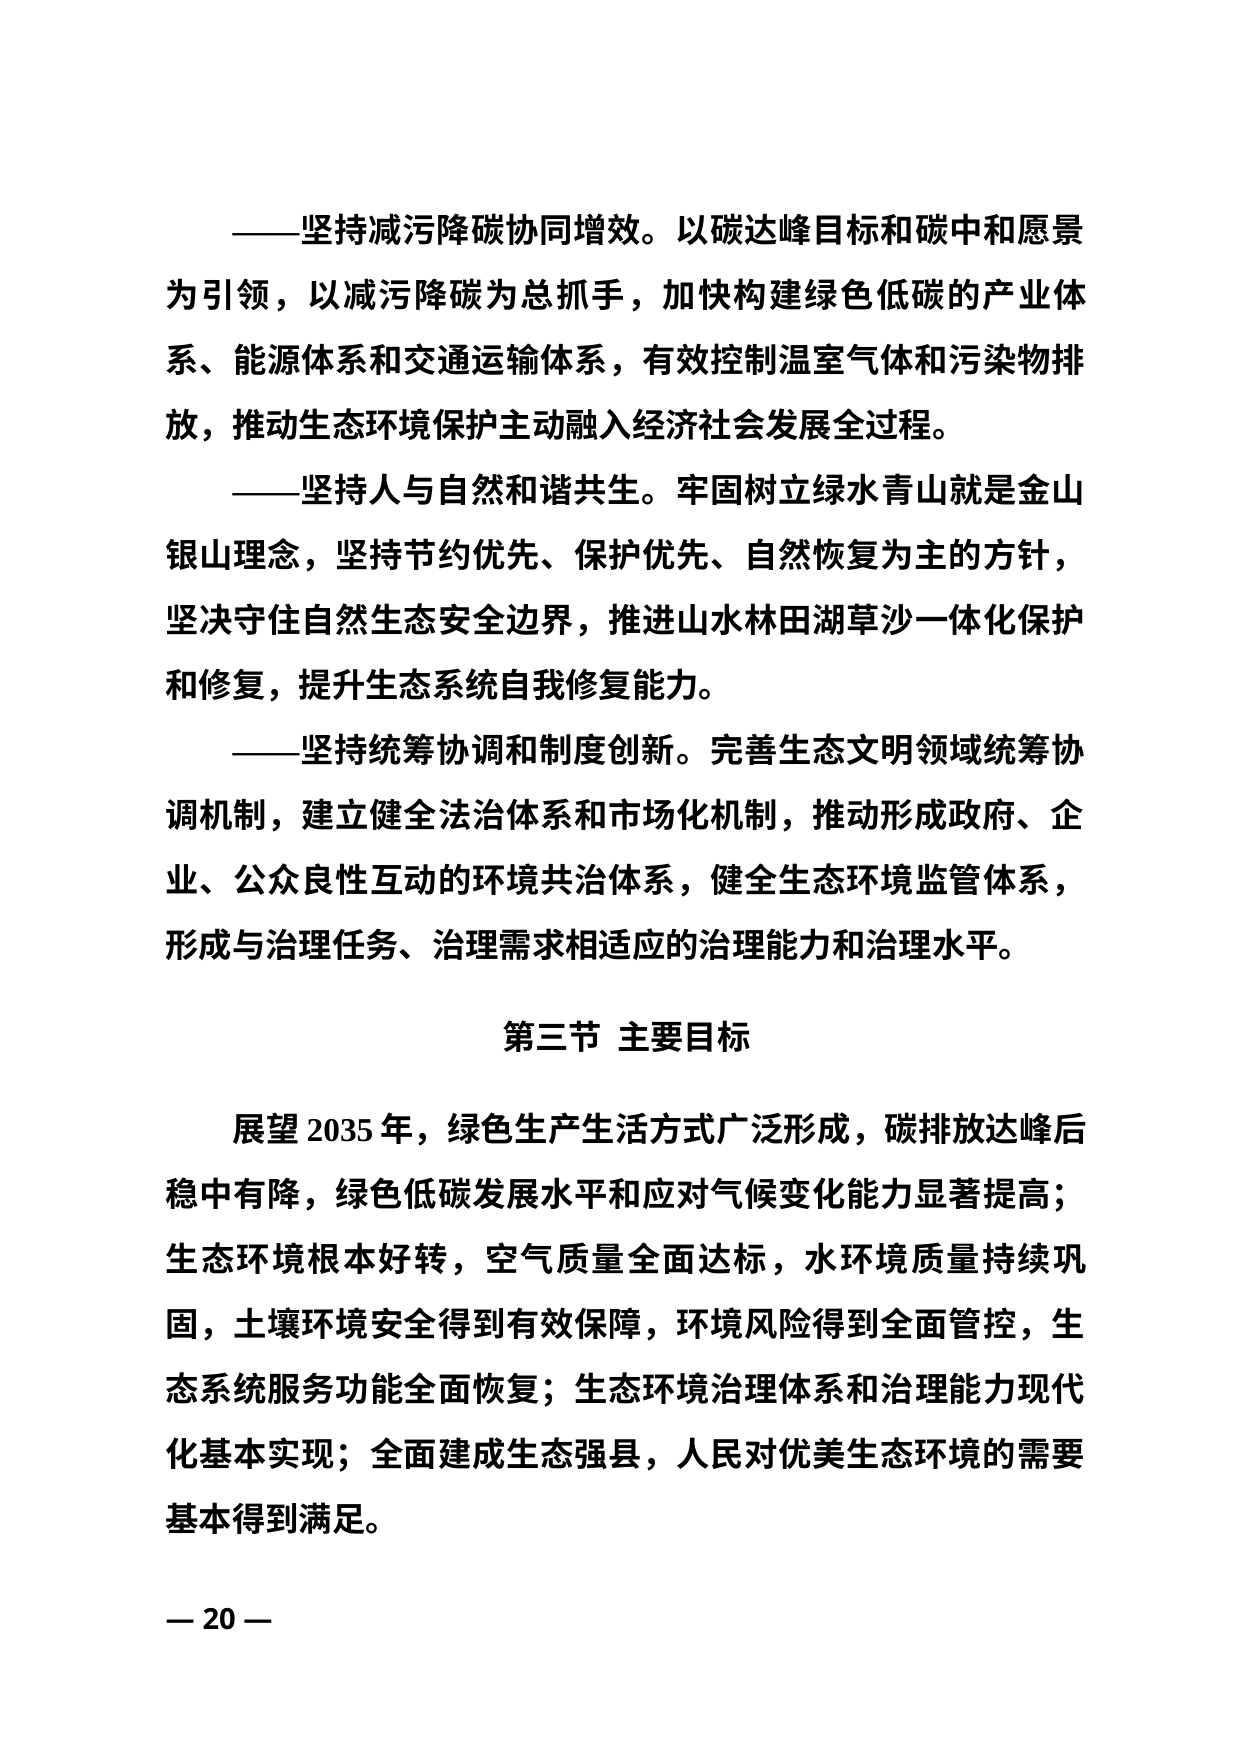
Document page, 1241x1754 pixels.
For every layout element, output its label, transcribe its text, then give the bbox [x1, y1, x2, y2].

text ——坚持统筹协调和制度创新。完善生态文明领域统筹协调机制，建立健全法治体系和市场化机制，推动形成政府、企业、公众良性互动的环境共治体系，健全生态环境监管体系，形成与治理任务、治理需求相适应的治理能力和治理水平。 [165, 715, 1087, 975]
text 展望2035年，绿色生产生活方式广泛形成，碳排放达峰后稳中有降，绿色低碳发展水平和应对气候变化能力显著提高；生态环境根本好转，空气质量全面达标，水环境质量持续巩固，土壤环境安全得到有效保障，环境风险得到全面管控，生态系统服务功能全面恢复；生态环境治理体系和治理能力现代化基本实现；全面建成生态强县，人民对优美生态环境的需要基本得到满足。 [165, 1094, 1087, 1549]
text ——坚持减污降碳协同增效。以碳达峰目标和碳中和愿景为引领，以减污降碳为总抓手，加快构建绿色低碳的产业体系、能源体系和交通运输体系，有效控制温室气体和污染物排放，推动生态环境保护主动融入经济社会发展全过程。 [165, 195, 1087, 455]
text ——坚持人与自然和谐共生。牢固树立绿水青山就是金山银山理念，坚持节约优先、保护优先、自然恢复为主的方针，坚决守住自然生态安全边界，推进山水林田湖草沙一体化保护和修复，提升生态系统自我修复能力。 [165, 455, 1087, 715]
subtitle 第三节 主要目标 [165, 1002, 1087, 1067]
